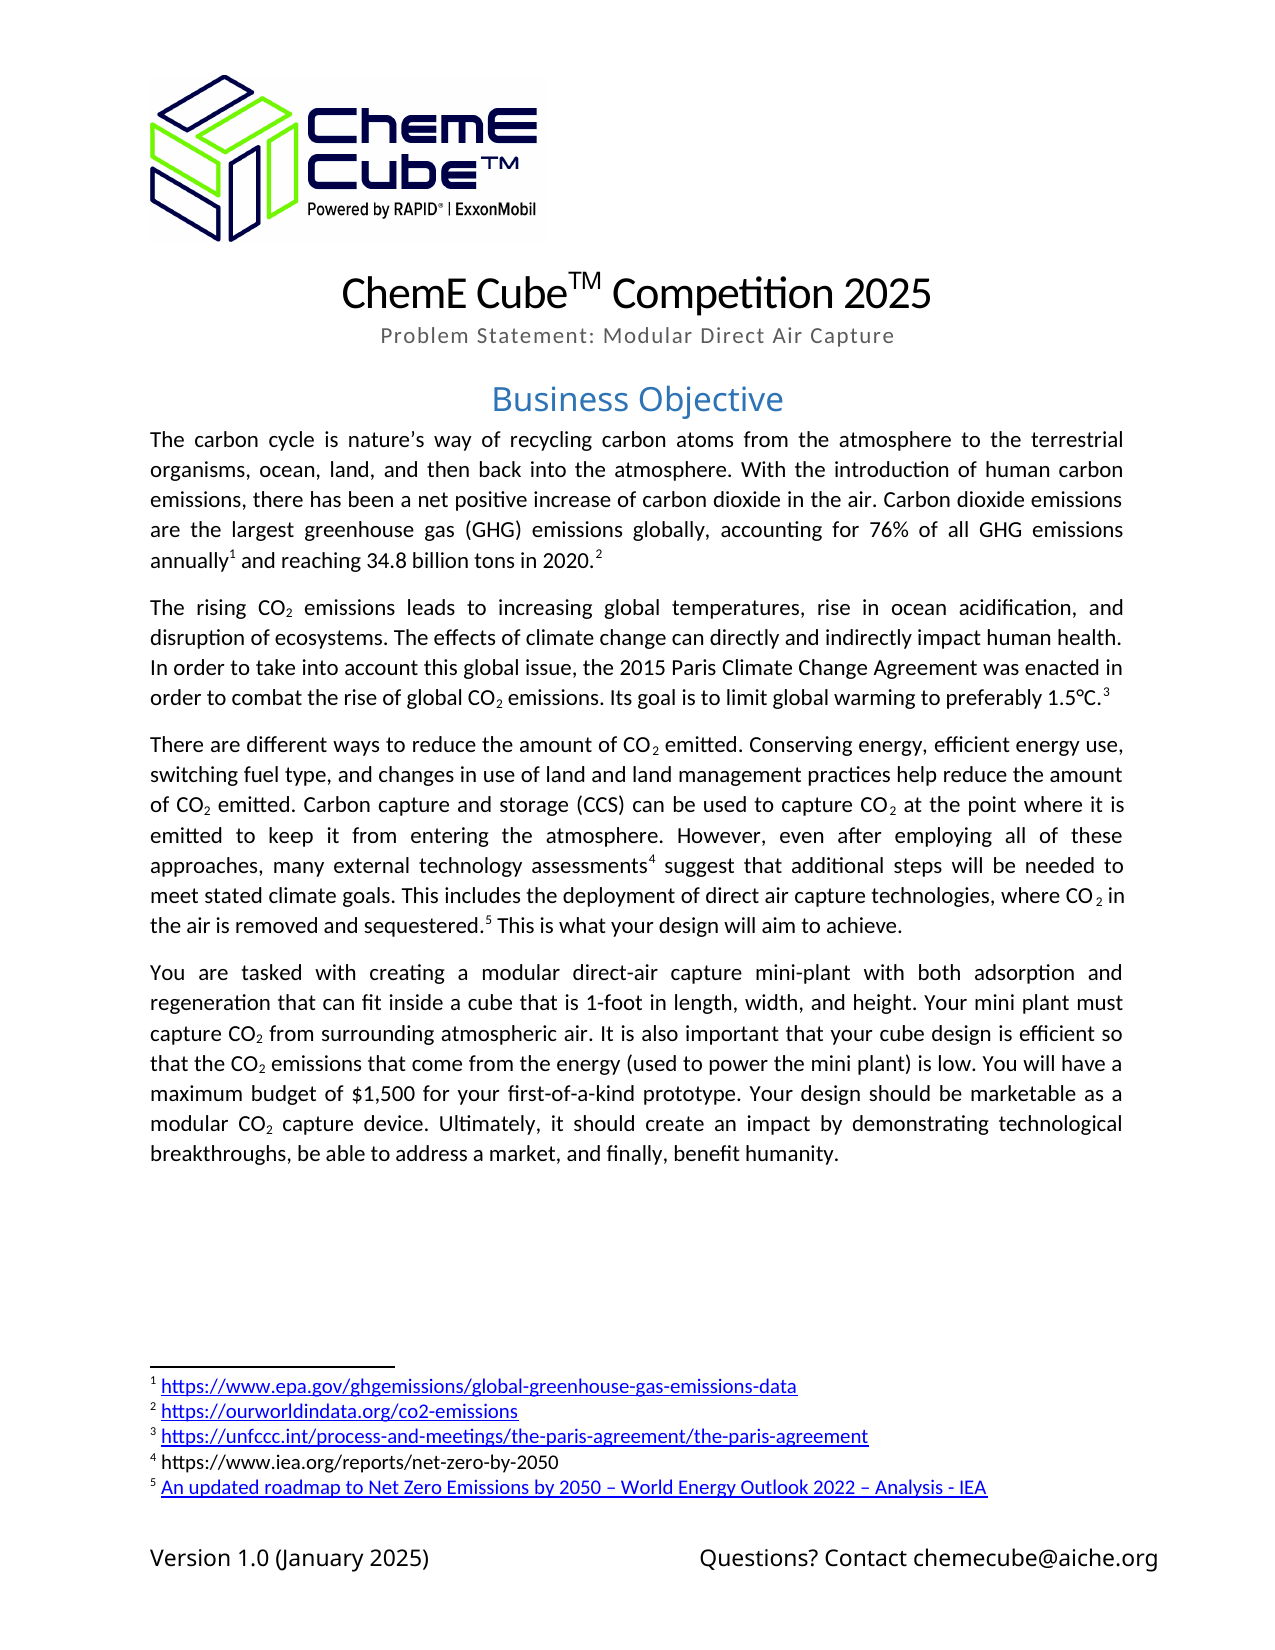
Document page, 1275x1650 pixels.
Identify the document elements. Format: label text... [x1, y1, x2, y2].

text The carbon cycle is nature’s way of recycling carbon atoms from the atmosphere to the terrestrial organisms, ocean, land, and then back into the atmosphere. With the introduction of human carbon emissions, there has been a net positive increase of carbon dioxide in the air. Carbon dioxide emissions are the largest greenhouse gas (GHG) emissions globally, accounting for 76% of all GHG emissions annually and reaching 34.8 billion tons in 2020. [150, 425, 1125, 574]
text You are tasked with creating a modular direct-air capture mini-plant with both adsorption and regeneration that can fit inside a cube that is 1-foot in length, width, and height. Your mini plant must capture CO2 from surrounding atmospheric air. It is also important that your cube design is efficient so that the CO2 emissions that come from the energy (used to power the mini plant) is low. You will have a maximum budget of $1,500 for your first-of-a-kind prototype. Your design should be marketable as a modular CO2 capture device. Ultimately, it should create an impact by demonstrating technological breakthroughs, be able to address a market, and finally, benefit humanity. [150, 958, 1125, 1167]
text There are different ways to reduce the amount of CO2 emitted. Conserving energy, efficient energy use, switching fuel type, and changes in use of land and land management practices help reduce the amount of CO2 emitted. Carbon capture and storage (CCS) can be used to capture CO2 at the point where it is emitted to keep it from entering the atmosphere. However, even after employing all of these approaches, many external technology assessments suggest that additional steps will be needed to meet stated climate goals. This includes the deployment of direct air capture technologies, where CO2 in the air is removed and sequestered. This is what your design will aim to achieve. [150, 730, 1125, 939]
picture [150, 75, 547, 242]
title ChemE CubeTM Competition 2025 [150, 264, 1125, 321]
text The rising CO2 emissions leads to increasing global temperatures, rise in ocean acidification, and disruption of ecosystems. The effects of climate change can directly and indirectly impact human health. In order to take into account this global issue, the 2015 Paris Climate Change Agreement was enacted in order to combat the rise of global CO2 emissions. Its goal is to limit global warming to preferably 1.5°C. [150, 593, 1125, 711]
subtitle Problem Statement: Modular Direct Air Capture [150, 321, 1125, 349]
subtitle Business Objective [150, 376, 1125, 421]
